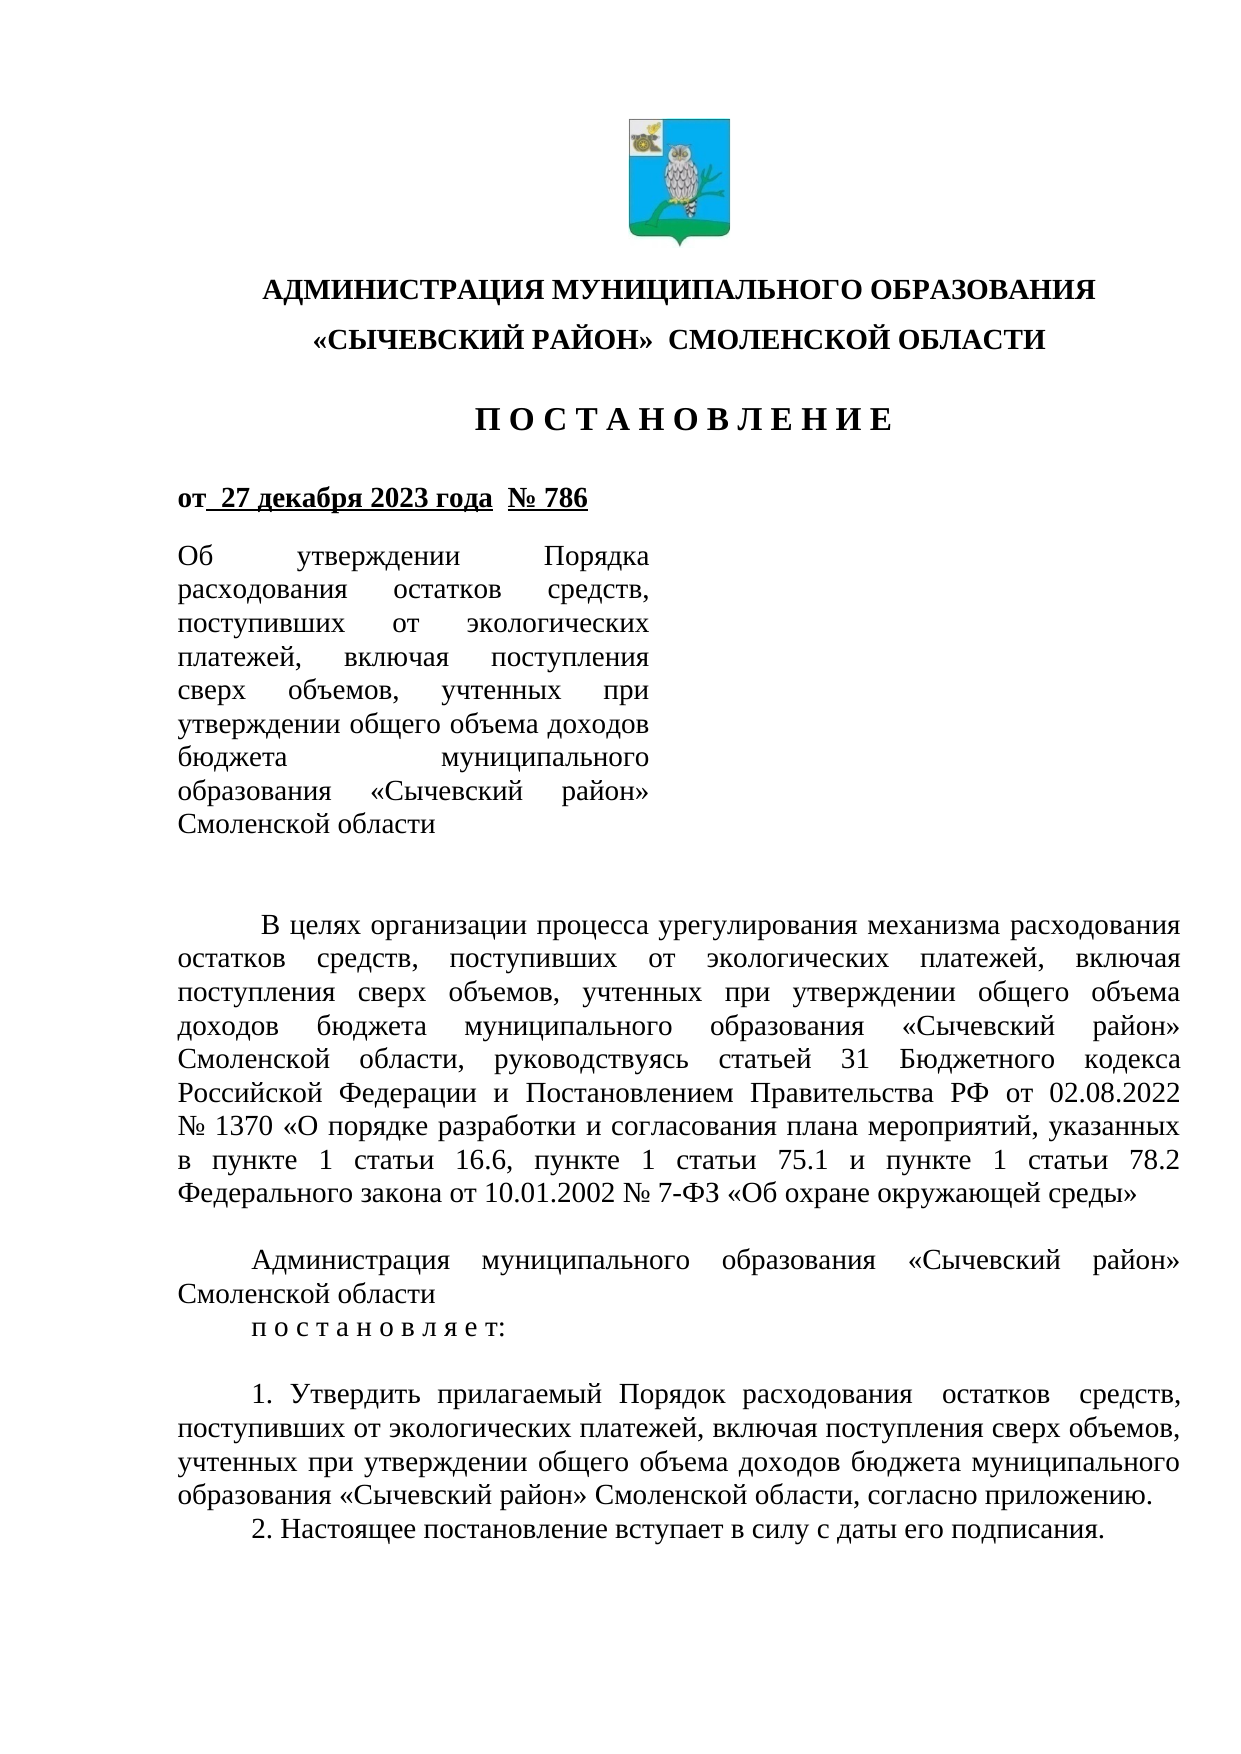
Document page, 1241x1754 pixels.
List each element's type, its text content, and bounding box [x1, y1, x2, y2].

text Об утверждении Порядка расходования остатков средств, поступивших от экологических платежей, включая поступления сверх объемов, учтенных при утверждении общего объема доходов бюджета муниципального образования «Сычевский район» Смоленской области [177, 538, 649, 840]
text Администрация муниципального образования «Сычевский район» Смоленской области [177, 1242, 1181, 1309]
text 2. Настоящее постановление вступает в силу с даты его подписания. [177, 1511, 1181, 1544]
text п о с т а н о в л я е т: [177, 1309, 1181, 1343]
text от 27 декабря 2023 года № 786 [177, 480, 1181, 514]
text 1. Утвердить прилагаемый Порядок расходования остатков средств, поступивших от экологических платежей, включая поступления сверх объемов, учтенных при утверждении общего объема доходов бюджета муниципального образования «Сычевский район» Смоленской области, согласно приложению. [177, 1377, 1181, 1511]
text В целях организации процесса урегулирования механизма расходования остатков средств, поступивших от экологических платежей, включая поступления сверх объемов, учтенных при утверждении общего объема доходов бюджета муниципального образования «Сычевский район» Смоленской области, руководствуясь статьей 31 Бюджетного кодекса Российской Федерации и Постановлением Правительства РФ от 02.08.2022 № 1370 «О порядке разработки и согласования плана мероприятий, указанных в пункте 1 статьи 16.6, пункте 1 статьи 75.1 и пункте 1 статьи 78.2 Федерального закона от 10.01.2002 № 7-ФЗ «Об охране окружающей среды» [177, 907, 1181, 1209]
text П О С Т А Н О В Л Е Н И Е [177, 399, 1181, 437]
picture [628, 118, 731, 248]
text АДМИНИСТРАЦИЯ МУНИЦИПАЛЬНОГО ОБРАЗОВАНИЯ [177, 272, 1181, 305]
text «СЫЧЕВСКИЙ РАЙОН» СМОЛЕНСКОЙ ОБЛАСТИ [177, 322, 1181, 356]
